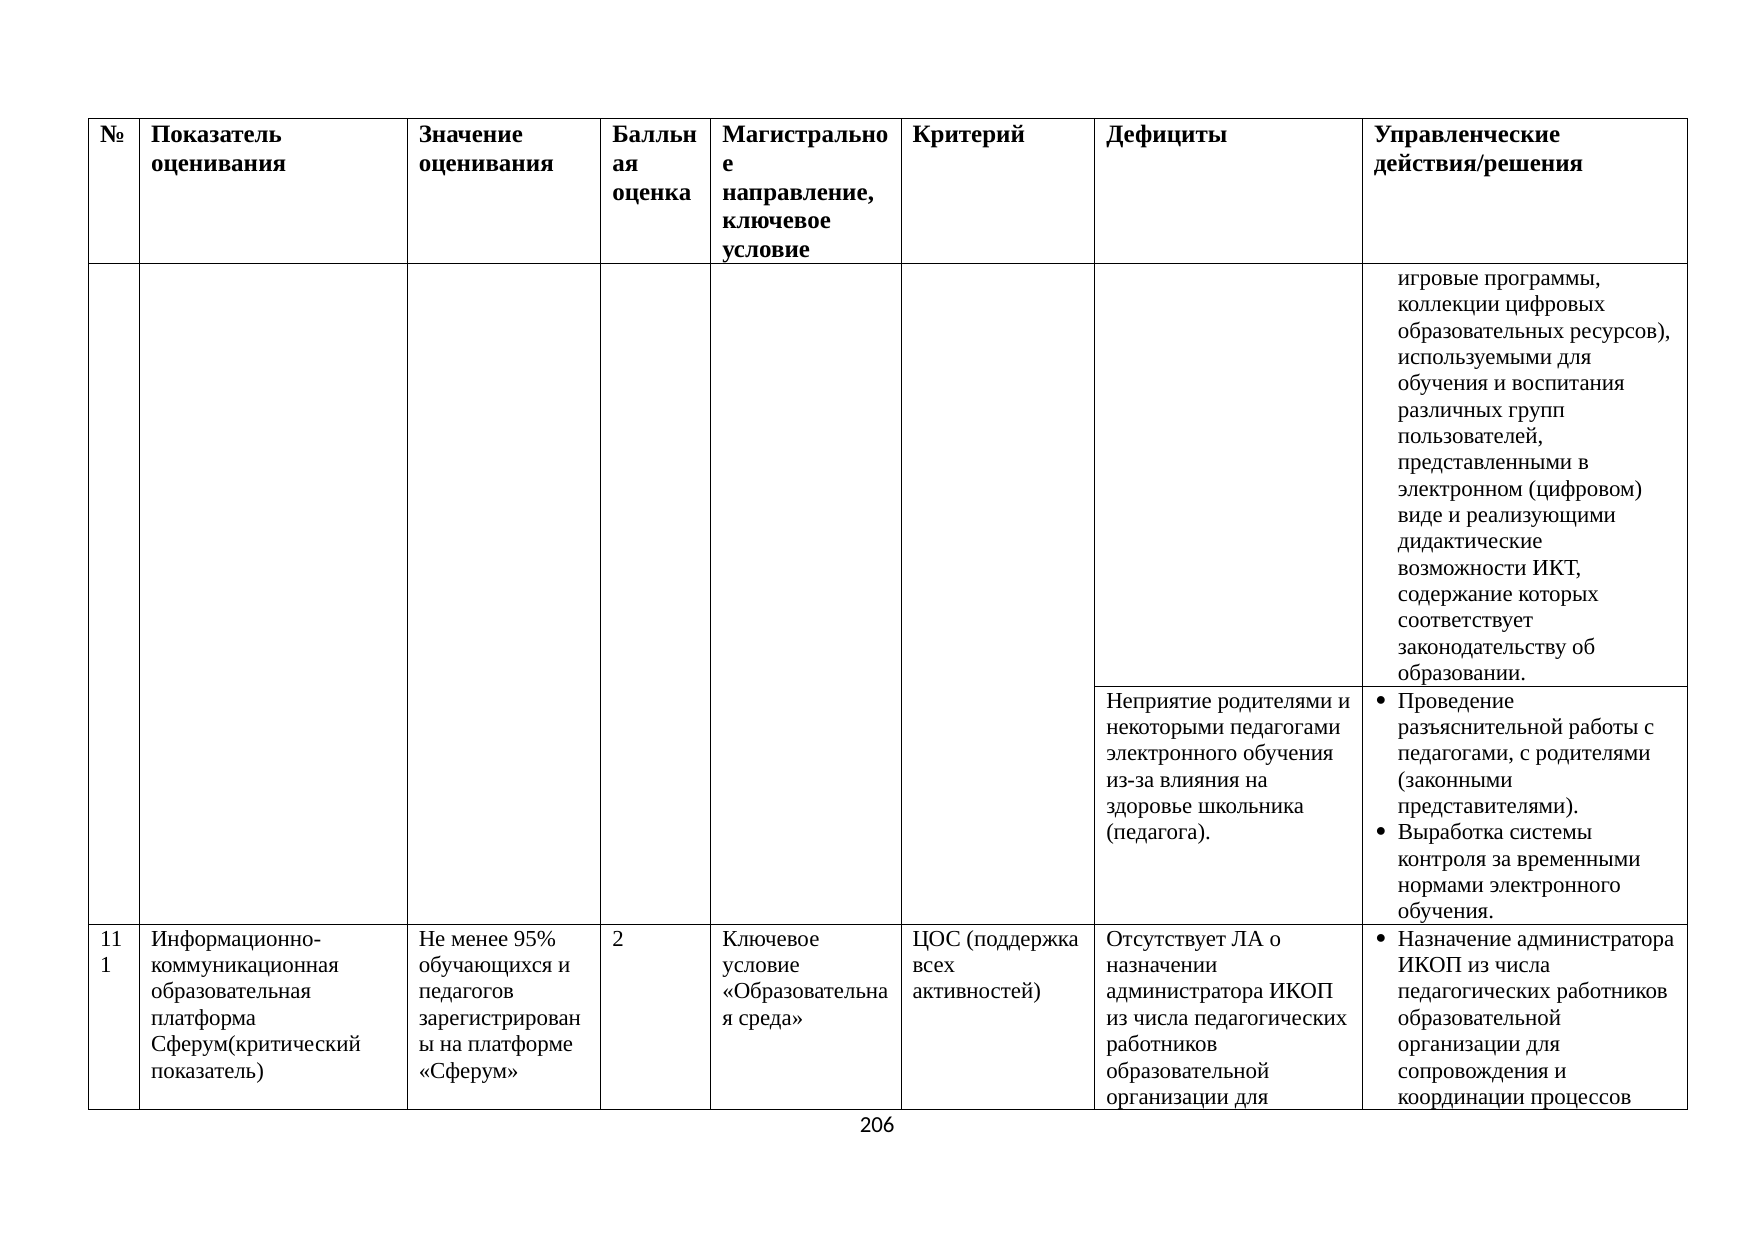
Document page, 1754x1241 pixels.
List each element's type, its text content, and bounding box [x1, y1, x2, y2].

table_cell ЦОС (поддержка всех активностей) [902, 925, 1094, 1109]
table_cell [711, 925, 901, 1109]
table_header Дефициты [1095, 119, 1362, 263]
table_header Магистральное направление, ключевое условие [711, 119, 901, 263]
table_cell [140, 925, 407, 1109]
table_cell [1095, 264, 1362, 686]
table_header Значение оценивания [408, 119, 600, 263]
table_header Управленческие действия/решения [1363, 119, 1687, 263]
table_header Критерий [902, 119, 1094, 263]
table_cell 111 [89, 925, 139, 1109]
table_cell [1095, 925, 1362, 1109]
table_header Показатель оценивания [140, 119, 407, 263]
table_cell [408, 925, 600, 1109]
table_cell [1363, 264, 1687, 686]
table_cell 2 [601, 925, 710, 1109]
table_header № [89, 119, 139, 263]
table_header Балльная оценка [601, 119, 710, 263]
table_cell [1363, 925, 1687, 1109]
table_cell Проведение разъяснительной работы с педагогами, с родителями (законными представителями). Выработка системы контроля за временными нормами электронного обучения. [1363, 687, 1687, 924]
table_cell Неприятие родителями и некоторыми педагогами электронного обучения из-за влияния на здоровье школьника (педагога). [1095, 687, 1362, 924]
